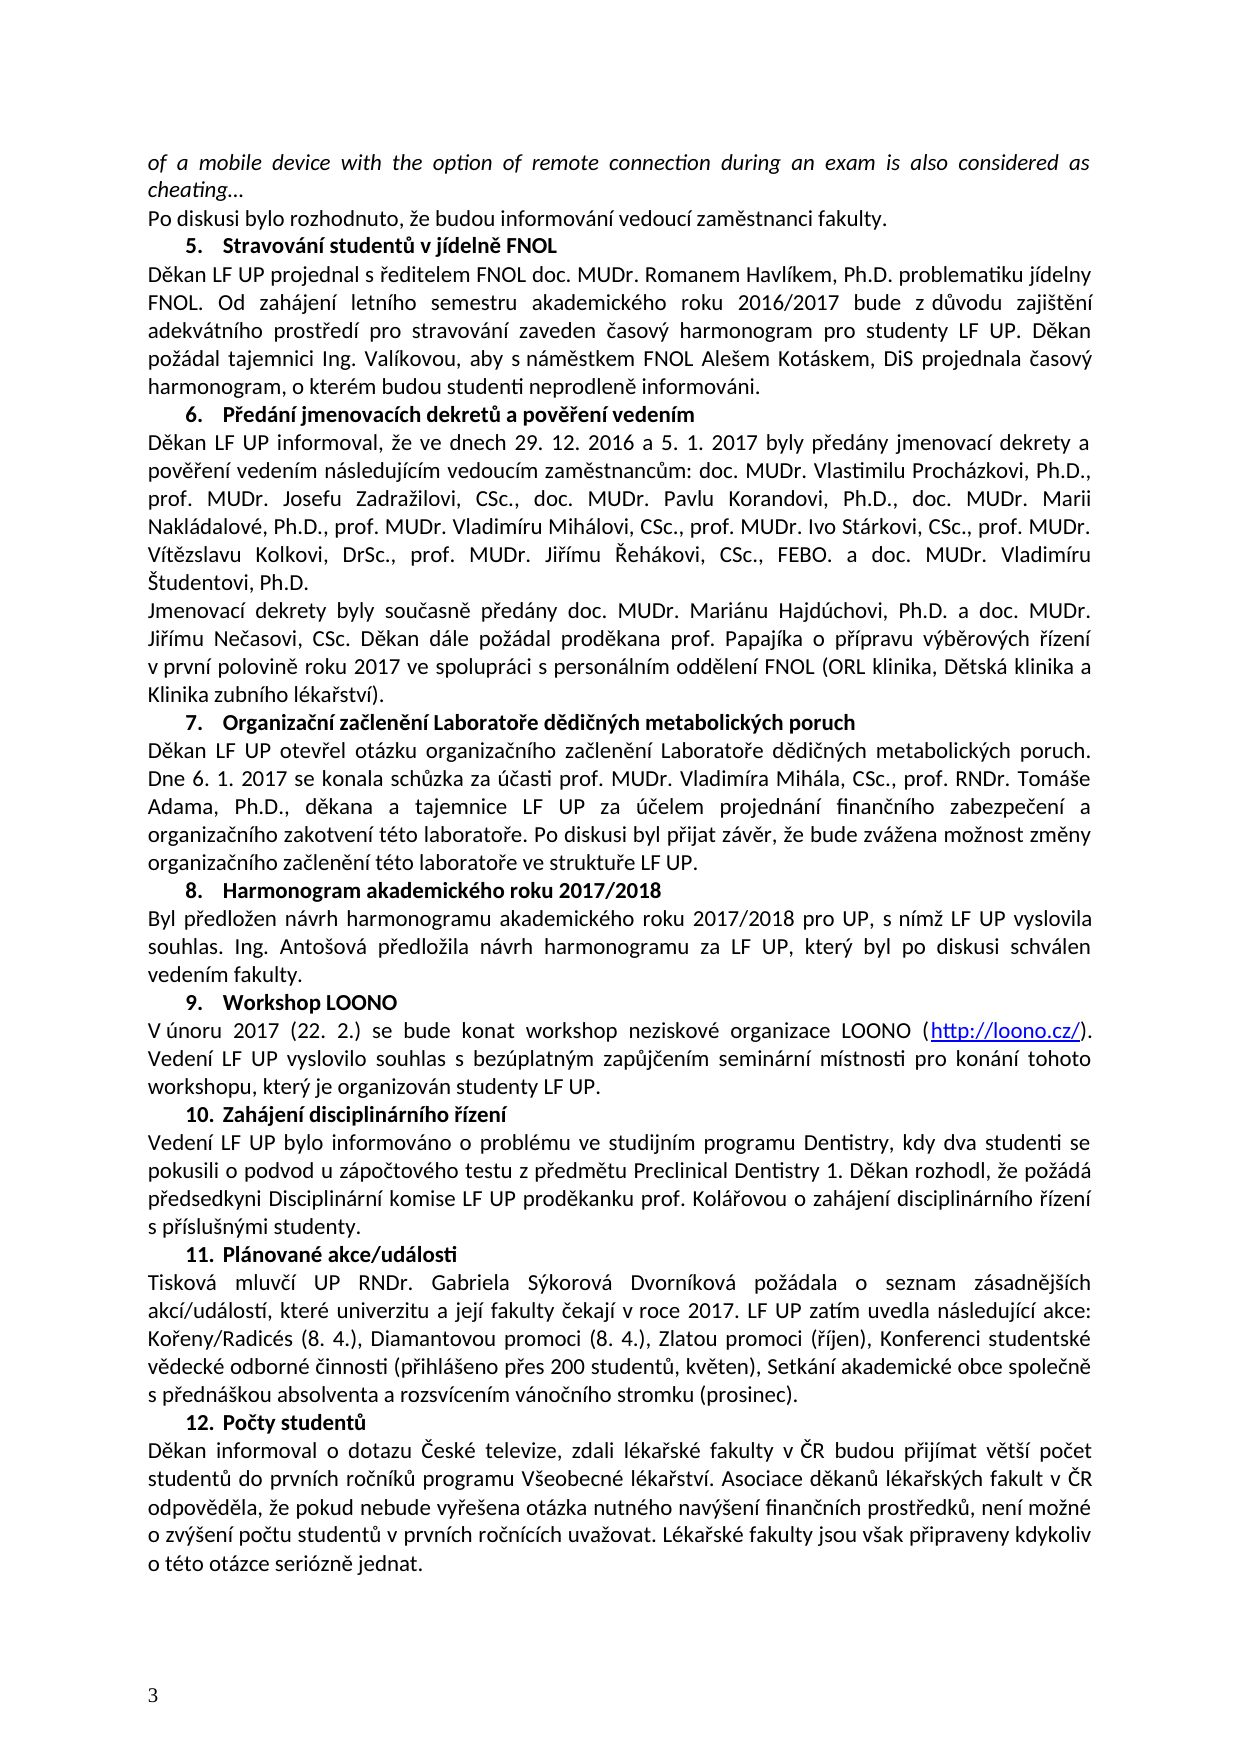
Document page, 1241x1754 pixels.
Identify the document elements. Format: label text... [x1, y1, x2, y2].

list Harmonogram akademického roku 2017/2018 [185, 876, 1093, 904]
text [148, 148, 1093, 204]
text Byl předložen návrh harmonogramu akademického roku 2017/2018 pro UP, s nímž LF UP vyslovila souhlas. Ing. Antošová předložila návrh harmonogramu za LF UP, který byl po diskusi schválen vedením fakulty. [148, 904, 1093, 988]
list Organizační začlenění Laboratoře dědičných metabolických poruch [185, 708, 1093, 736]
text Děkan informoval o dotazu České televize, zdali lékařské fakulty v ČR budou přijímat větší počet studentů do prvních ročníků programu Všeobecné lékařství. Asociace děkanů lékařských fakult v ČR odpověděla, že pokud nebude vyřešena otázka nutného navýšení finančních prostředků, není možné o zvýšení počtu studentů v prvních ročnících uvažovat. Lékařské fakulty jsou však připraveny kdykoliv o této otázce seriózně jednat. [148, 1437, 1093, 1577]
text Vedení LF UP bylo informováno o problému ve studijním programu Dentistry, kdy dva studenti se pokusili o podvod u zápočtového testu z předmětu Preclinical Dentistry 1. Děkan rozhodl, že požádá předsedkyni Disciplinární komise LF UP proděkanku prof. Kolářovou o zahájení disciplinárního řízení s příslušnými studenty. [148, 1128, 1093, 1240]
text Děkan LF UP informoval, že ve dnech 29. 12. 2016 a 5. 1. 2017 byly předány jmenovací dekrety a pověření vedením následujícím vedoucím zaměstnancům: doc. MUDr. Vlastimilu Procházkovi, Ph.D., prof. MUDr. Josefu Zadražilovi, CSc., doc. MUDr. Pavlu Korandovi, Ph.D., doc. MUDr. Marii Nakládalové, Ph.D., prof. MUDr. Vladimíru Mihálovi, CSc., prof. MUDr. Ivo Stárkovi, CSc., prof. MUDr. Vítězslavu Kolkovi, DrSc., prof. MUDr. Jiřímu Řehákovi, CSc., FEBO. a doc. MUDr. Vladimíru Študentovi, Ph.D. [148, 428, 1093, 596]
list Předání jmenovacích dekretů a pověření vedením [185, 400, 1093, 428]
list Plánované akce/události [185, 1240, 1093, 1268]
list Stravování studentů v jídelně FNOL [185, 232, 1093, 260]
list Workshop LOONO [185, 988, 1093, 1016]
text Děkan LF UP projednal s ředitelem FNOL doc. MUDr. Romanem Havlíkem, Ph.D. problematiku jídelny FNOL. Od zahájení letního semestru akademického roku 2016/2017 bude z důvodu zajištění adekvátního prostředí pro stravování zaveden časový harmonogram pro studenty LF UP. Děkan požádal tajemnici Ing. Valíkovou, aby s náměstkem FNOL Alešem Kotáskem, DiS projednala časový harmonogram, o kterém budou studenti neprodleně informováni. [148, 260, 1093, 400]
text Jmenovací dekrety byly současně předány doc. MUDr. Mariánu Hajdúchovi, Ph.D. a doc. MUDr. Jiřímu Nečasovi, CSc. Děkan dále požádal proděkana prof. Papajíka o přípravu výběrových řízení v první polovině roku 2017 ve spolupráci s personálním oddělení FNOL (ORL klinika, Dětská klinika a Klinika zubního lékařství). [148, 596, 1093, 708]
list Počty studentů [185, 1408, 1093, 1437]
list Zahájení disciplinárního řízení [185, 1100, 1093, 1128]
text Děkan LF UP otevřel otázku organizačního začlenění Laboratoře dědičných metabolických poruch. Dne 6. 1. 2017 se konala schůzka za účasti prof. MUDr. Vladimíra Mihála, CSc., prof. RNDr. Tomáše Adama, Ph.D., děkana a tajemnice LF UP za účelem projednání finančního zabezpečení a organizačního zakotvení této laboratoře. Po diskusi byl přijat závěr, že bude zvážena možnost změny organizačního začlenění této laboratoře ve struktuře LF UP. [148, 736, 1093, 876]
text V únoru 2017 (22. 2.) se bude konat workshop neziskové organizace LOONO (http://loono.cz/). Vedení LF UP vyslovilo souhlas s bezúplatným zapůjčením seminární místnosti pro konání tohoto workshopu, který je organizován studenty LF UP. [148, 1016, 1093, 1100]
text Po diskusi bylo rozhodnuto, že budou informování vedoucí zaměstnanci fakulty. [148, 204, 1093, 232]
text Tisková mluvčí UP RNDr. Gabriela Sýkorová Dvorníková požádala o seznam zásadnějších akcí/událostí, které univerzitu a její fakulty čekají v roce 2017. LF UP zatím uvedla následující akce: Kořeny/Radicés (8. 4.), Diamantovou promoci (8. 4.), Zlatou promoci (říjen), Konferenci studentské vědecké odborné činnosti (přihlášeno přes 200 studentů, květen), Setkání akademické obce společně s přednáškou absolventa a rozsvícením vánočního stromku (prosinec). [148, 1268, 1093, 1408]
